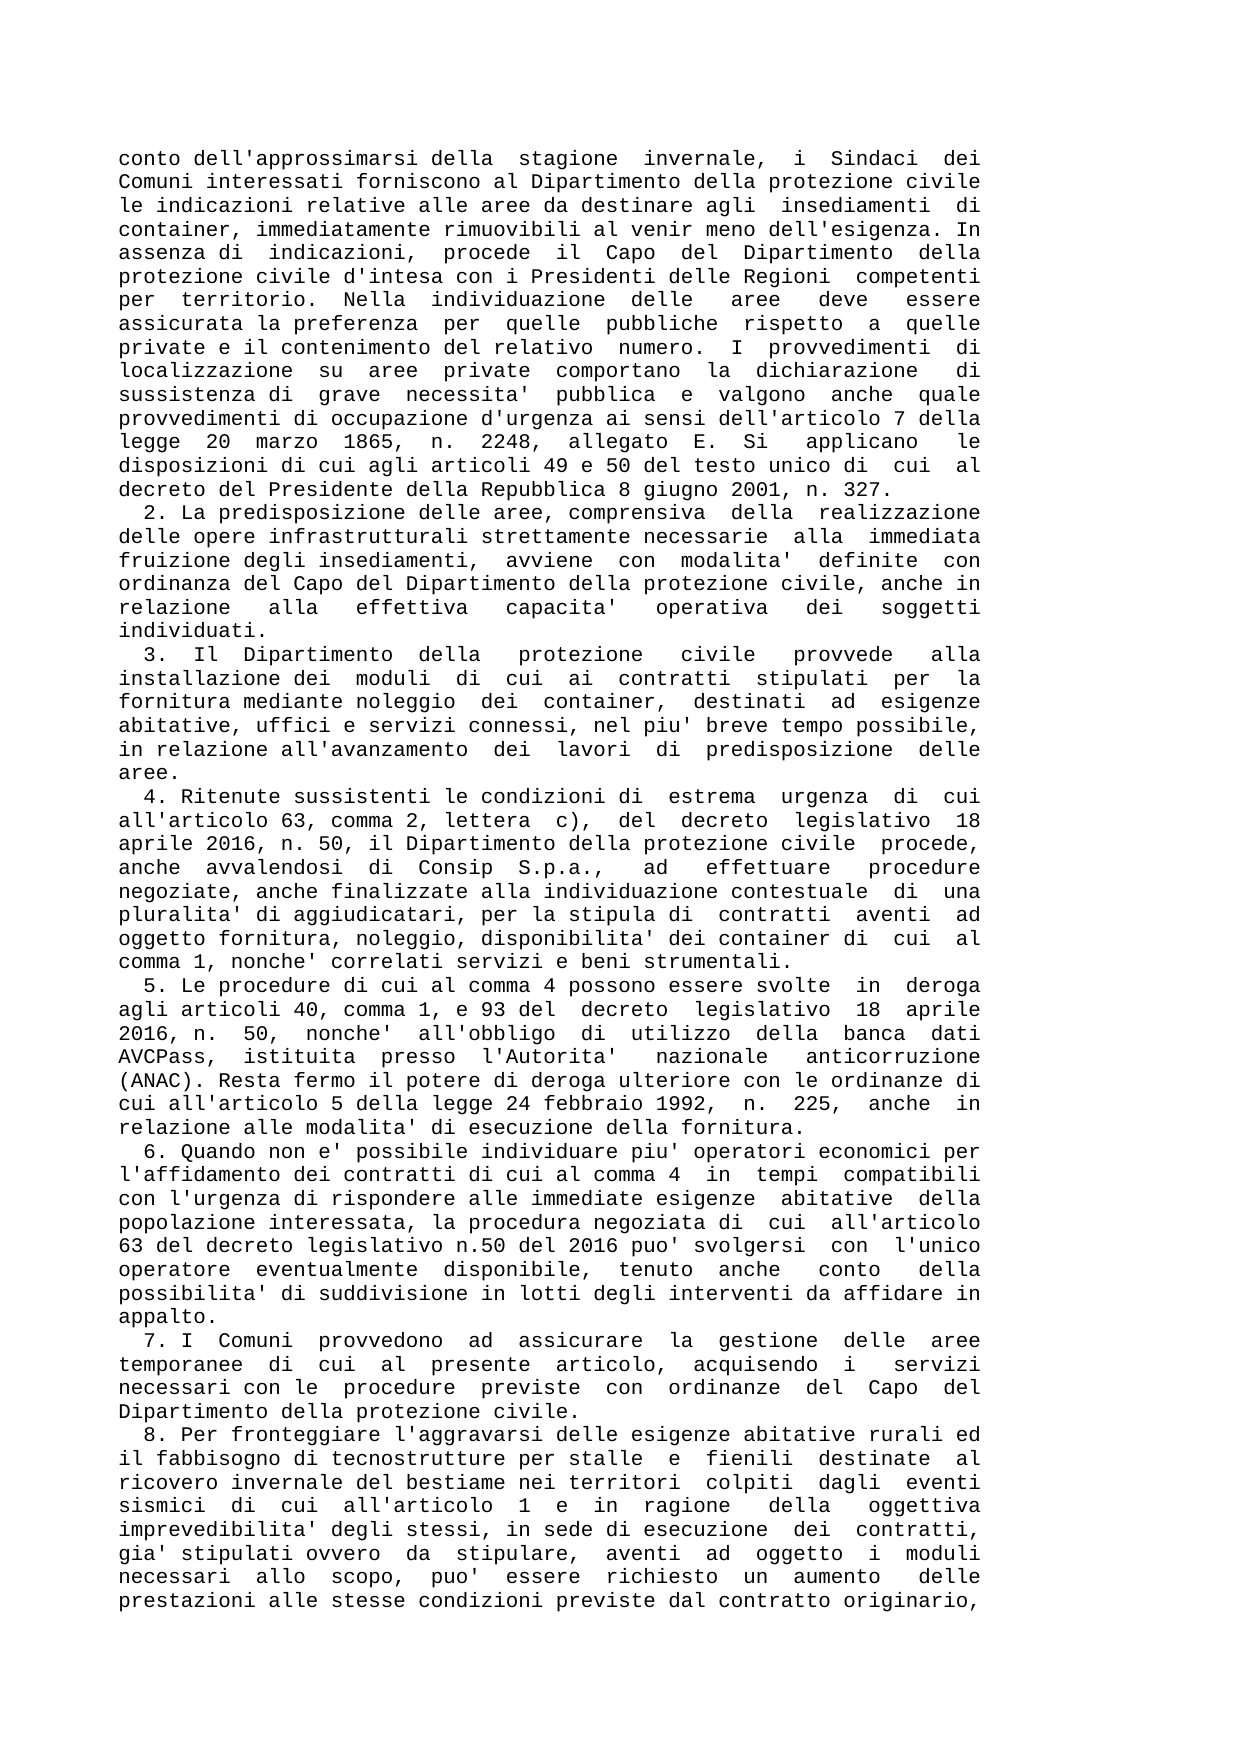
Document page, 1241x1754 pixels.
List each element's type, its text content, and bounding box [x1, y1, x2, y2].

text prestazioni alle stesse condizioni previste dal contratto originario, [118, 1590, 1122, 1614]
text 2016, n. 50, nonche' all'obbligo di utilizzo della banca dati [118, 1022, 1122, 1046]
text negoziate, anche finalizzate alla individuazione contestuale di una [118, 881, 1122, 904]
text 63 del decreto legislativo n.50 del 2016 puo' svolgersi con l'unico [118, 1235, 1122, 1259]
text assenza di indicazioni, procede il Capo del Dipartimento della [118, 242, 1122, 266]
text 5. Le procedure di cui al comma 4 possono essere svolte in deroga [118, 975, 1122, 999]
text comma 1, nonche' correlati servizi e beni strumentali. [118, 952, 1122, 975]
text protezione civile d'intesa con i Presidenti delle Regioni competenti [118, 266, 1122, 289]
text fruizione degli insediamenti, avviene con modalita' definite con [118, 549, 1122, 573]
text installazione dei moduli di cui ai contratti stipulati per la [118, 668, 1122, 691]
text AVCPass, istituita presso l'Autorita' nazionale anticorruzione [118, 1046, 1122, 1070]
text conto dell'approssimarsi della stagione invernale, i Sindaci dei [118, 148, 1122, 171]
text aree. [118, 762, 1122, 786]
text 8. Per fronteggiare l'aggravarsi delle esigenze abitative rurali ed [118, 1424, 1122, 1448]
text ricovero invernale del bestiame nei territori colpiti dagli eventi [118, 1472, 1122, 1495]
text 7. I Comuni provvedono ad assicurare la gestione delle aree [118, 1330, 1122, 1353]
text operatore eventualmente disponibile, tenuto anche conto della [118, 1259, 1122, 1283]
text in relazione all'avanzamento dei lavori di predisposizione delle [118, 739, 1122, 762]
text (ANAC). Resta fermo il potere di deroga ulteriore con le ordinanze di [118, 1070, 1122, 1093]
text oggetto fornitura, noleggio, disponibilita' dei container di cui al [118, 928, 1122, 952]
text fornitura mediante noleggio dei container, destinati ad esigenze [118, 691, 1122, 715]
text necessari allo scopo, puo' essere richiesto un aumento delle [118, 1566, 1122, 1590]
text necessari con le procedure previste con ordinanze del Capo del [118, 1377, 1122, 1401]
text aprile 2016, n. 50, il Dipartimento della protezione civile procede, [118, 833, 1122, 857]
text Dipartimento della protezione civile. [118, 1401, 1122, 1424]
text gia' stipulati ovvero da stipulare, aventi ad oggetto i moduli [118, 1543, 1122, 1566]
text localizzazione su aree private comportano la dichiarazione di [118, 360, 1122, 384]
text agli articoli 40, comma 1, e 93 del decreto legislativo 18 aprile [118, 999, 1122, 1022]
text abitative, uffici e servizi connessi, nel piu' breve tempo possibile, [118, 715, 1122, 739]
text decreto del Presidente della Repubblica 8 giugno 2001, n. 327. [118, 479, 1122, 502]
text le indicazioni relative alle aree da destinare agli insediamenti di [118, 195, 1122, 218]
text pluralita' di aggiudicatari, per la stipula di contratti aventi ad [118, 904, 1122, 928]
text imprevedibilita' degli stessi, in sede di esecuzione dei contratti, [118, 1519, 1122, 1543]
text private e il contenimento del relativo numero. I provvedimenti di [118, 337, 1122, 360]
text provvedimenti di occupazione d'urgenza ai sensi dell'articolo 7 della [118, 408, 1122, 431]
text l'affidamento dei contratti di cui al comma 4 in tempi compatibili [118, 1164, 1122, 1188]
text 3. Il Dipartimento della protezione civile provvede alla [118, 644, 1122, 668]
text disposizioni di cui agli articoli 49 e 50 del testo unico di cui al [118, 455, 1122, 479]
text relazione alle modalita' di esecuzione della fornitura. [118, 1117, 1122, 1141]
text individuati. [118, 621, 1122, 644]
text popolazione interessata, la procedura negoziata di cui all'articolo [118, 1212, 1122, 1235]
text relazione alla effettiva capacita' operativa dei soggetti [118, 597, 1122, 621]
text container, immediatamente rimuovibili al venir meno dell'esigenza. In [118, 218, 1122, 242]
text cui all'articolo 5 della legge 24 febbraio 1992, n. 225, anche in [118, 1093, 1122, 1117]
text sussistenza di grave necessita' pubblica e valgono anche quale [118, 384, 1122, 408]
text per territorio. Nella individuazione delle aree deve essere [118, 289, 1122, 313]
text Comuni interessati forniscono al Dipartimento della protezione civile [118, 171, 1122, 195]
text ordinanza del Capo del Dipartimento della protezione civile, anche in [118, 573, 1122, 597]
text sismici di cui all'articolo 1 e in ragione della oggettiva [118, 1495, 1122, 1519]
text assicurata la preferenza per quelle pubbliche rispetto a quelle [118, 313, 1122, 337]
text 6. Quando non e' possibile individuare piu' operatori economici per [118, 1141, 1122, 1164]
text legge 20 marzo 1865, n. 2248, allegato E. Si applicano le [118, 431, 1122, 455]
text appalto. [118, 1306, 1122, 1330]
text delle opere infrastrutturali strettamente necessarie alla immediata [118, 526, 1122, 549]
text possibilita' di suddivisione in lotti degli interventi da affidare in [118, 1283, 1122, 1306]
text il fabbisogno di tecnostrutture per stalle e fienili destinate al [118, 1448, 1122, 1472]
text 2. La predisposizione delle aree, comprensiva della realizzazione [118, 502, 1122, 526]
text temporanee di cui al presente articolo, acquisendo i servizi [118, 1353, 1122, 1377]
text anche avvalendosi di Consip S.p.a., ad effettuare procedure [118, 857, 1122, 881]
text 4. Ritenute sussistenti le condizioni di estrema urgenza di cui [118, 786, 1122, 810]
text all'articolo 63, comma 2, lettera c), del decreto legislativo 18 [118, 810, 1122, 833]
text con l'urgenza di rispondere alle immediate esigenze abitative della [118, 1188, 1122, 1212]
